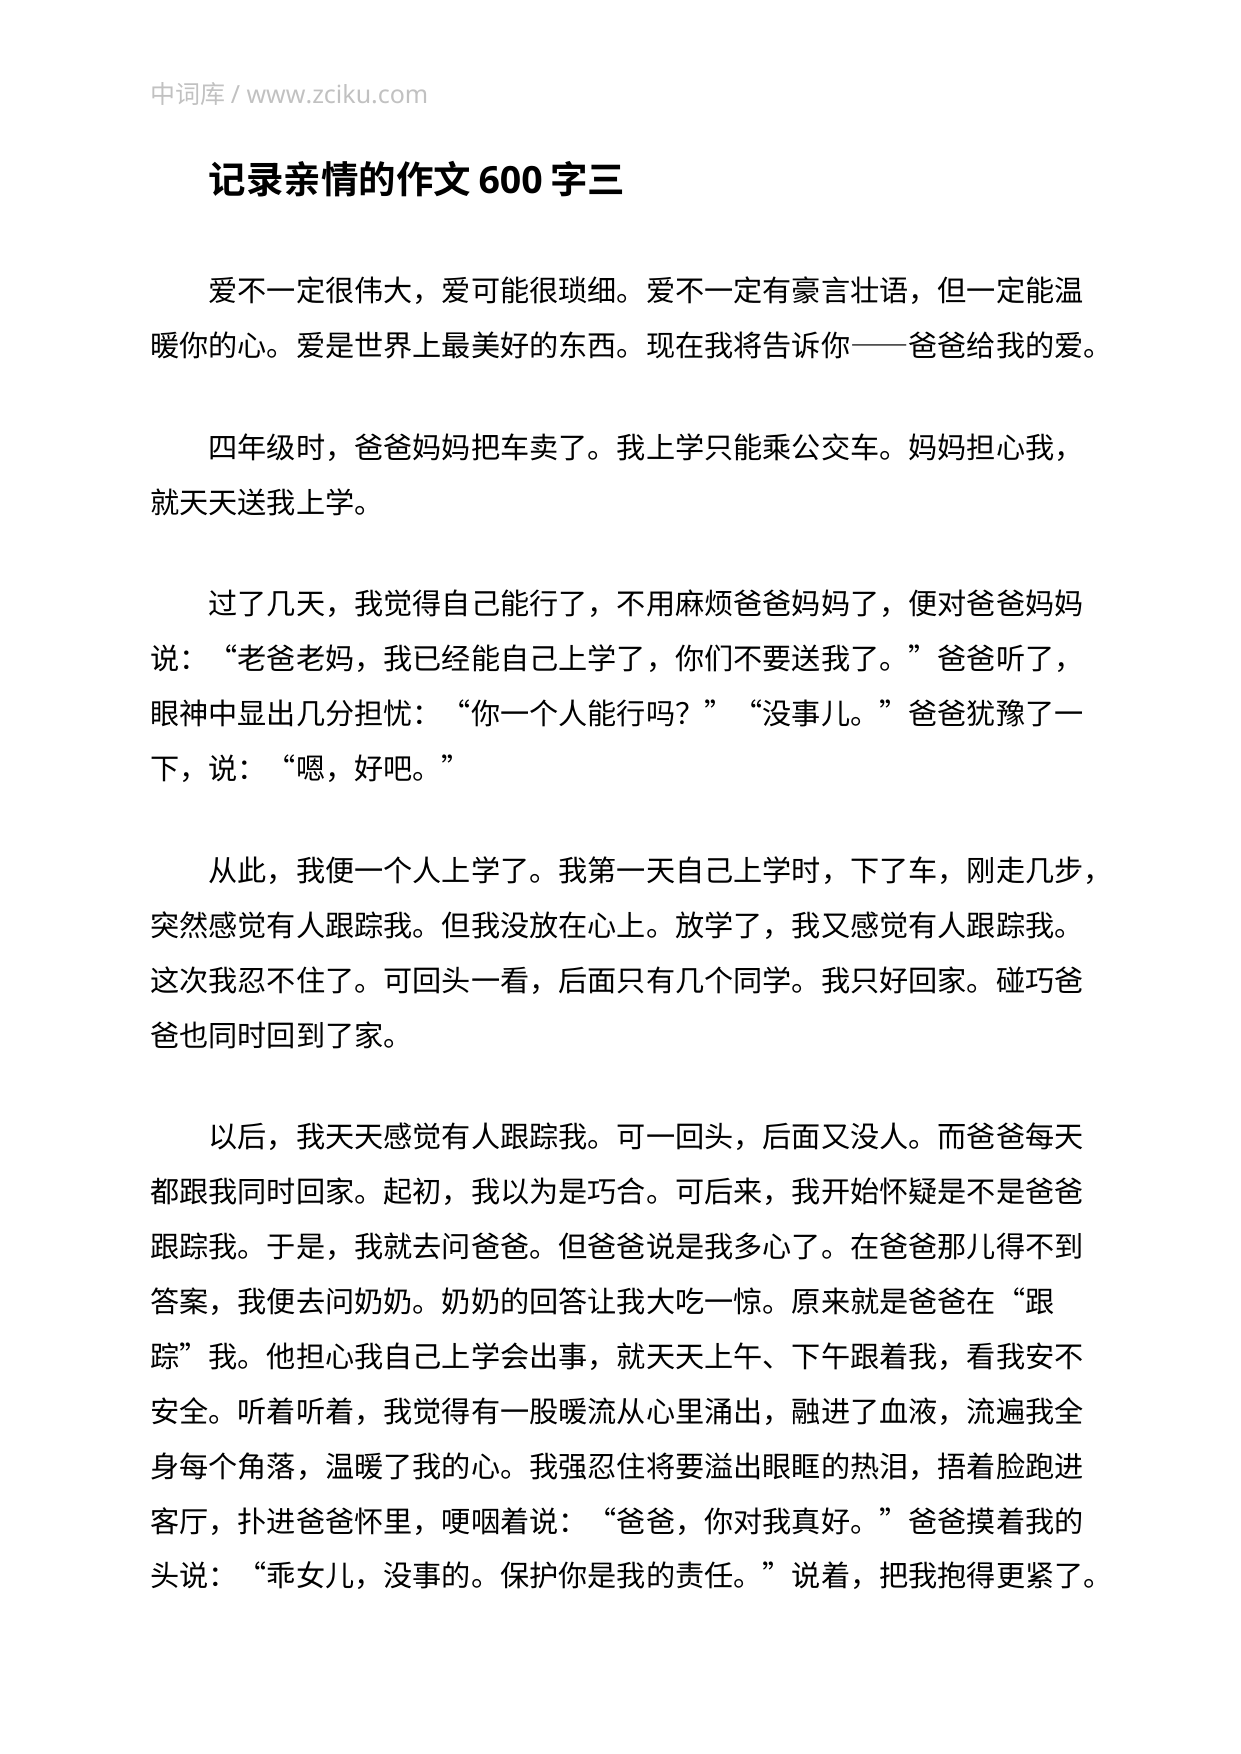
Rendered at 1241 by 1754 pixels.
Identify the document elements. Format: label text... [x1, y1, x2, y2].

text 记录亲情的作文600字三 [150, 150, 1090, 204]
text 以后，我天天感觉有人跟踪我。可一回头，后面又没人。而爸爸每天都跟我同时回家。起初，我以为是巧合。可后来，我开始怀疑是不是爸爸跟踪我。于是，我就去问爸爸。但爸爸说是我多心了。在爸爸那儿得不到答案，我便去问奶奶。奶奶的回答让我大吃一惊。原来就是爸爸在“跟踪”我。他担心我自己上学会出事，就天天上午、下午跟着我，看我安不安全。听着听着，我觉得有一股暖流从心里涌出，融进了血液，流遍我全身每个角落，温暖了我的心。我强忍住将要溢出眼眶的热泪，捂着脸跑进客厅，扑进爸爸怀里，哽咽着说：“爸爸，你对我真好。”爸爸摸着我的头说：“乖女儿，没事的。保护你是我的责任。”说着，把我抱得更紧了。 [150, 1114, 1090, 1595]
text 四年级时，爸爸妈妈把车卖了。我上学只能乘公交车。妈妈担心我，就天天送我上学。 [150, 424, 1090, 521]
text 过了几天，我觉得自己能行了，不用麻烦爸爸妈妈了，便对爸爸妈妈说：“老爸老妈，我已经能自己上学了，你们不要送我了。”爸爸听了，眼神中显出几分担忧：“你一个人能行吗？”“没事儿。”爸爸犹豫了一下，说：“嗯，好吧。” [150, 581, 1090, 788]
text 爱不一定很伟大，爱可能很琐细。爱不一定有豪言壮语，但一定能温暖你的心。爱是世界上最美好的东西。现在我将告诉你——爸爸给我的爱。 [150, 268, 1090, 365]
text 从此，我便一个人上学了。我第一天自己上学时，下了车，刚走几步，突然感觉有人跟踪我。但我没放在心上。放学了，我又感觉有人跟踪我。这次我忍不住了。可回头一看，后面只有几个同学。我只好回家。碰巧爸爸也同时回到了家。 [150, 847, 1090, 1054]
